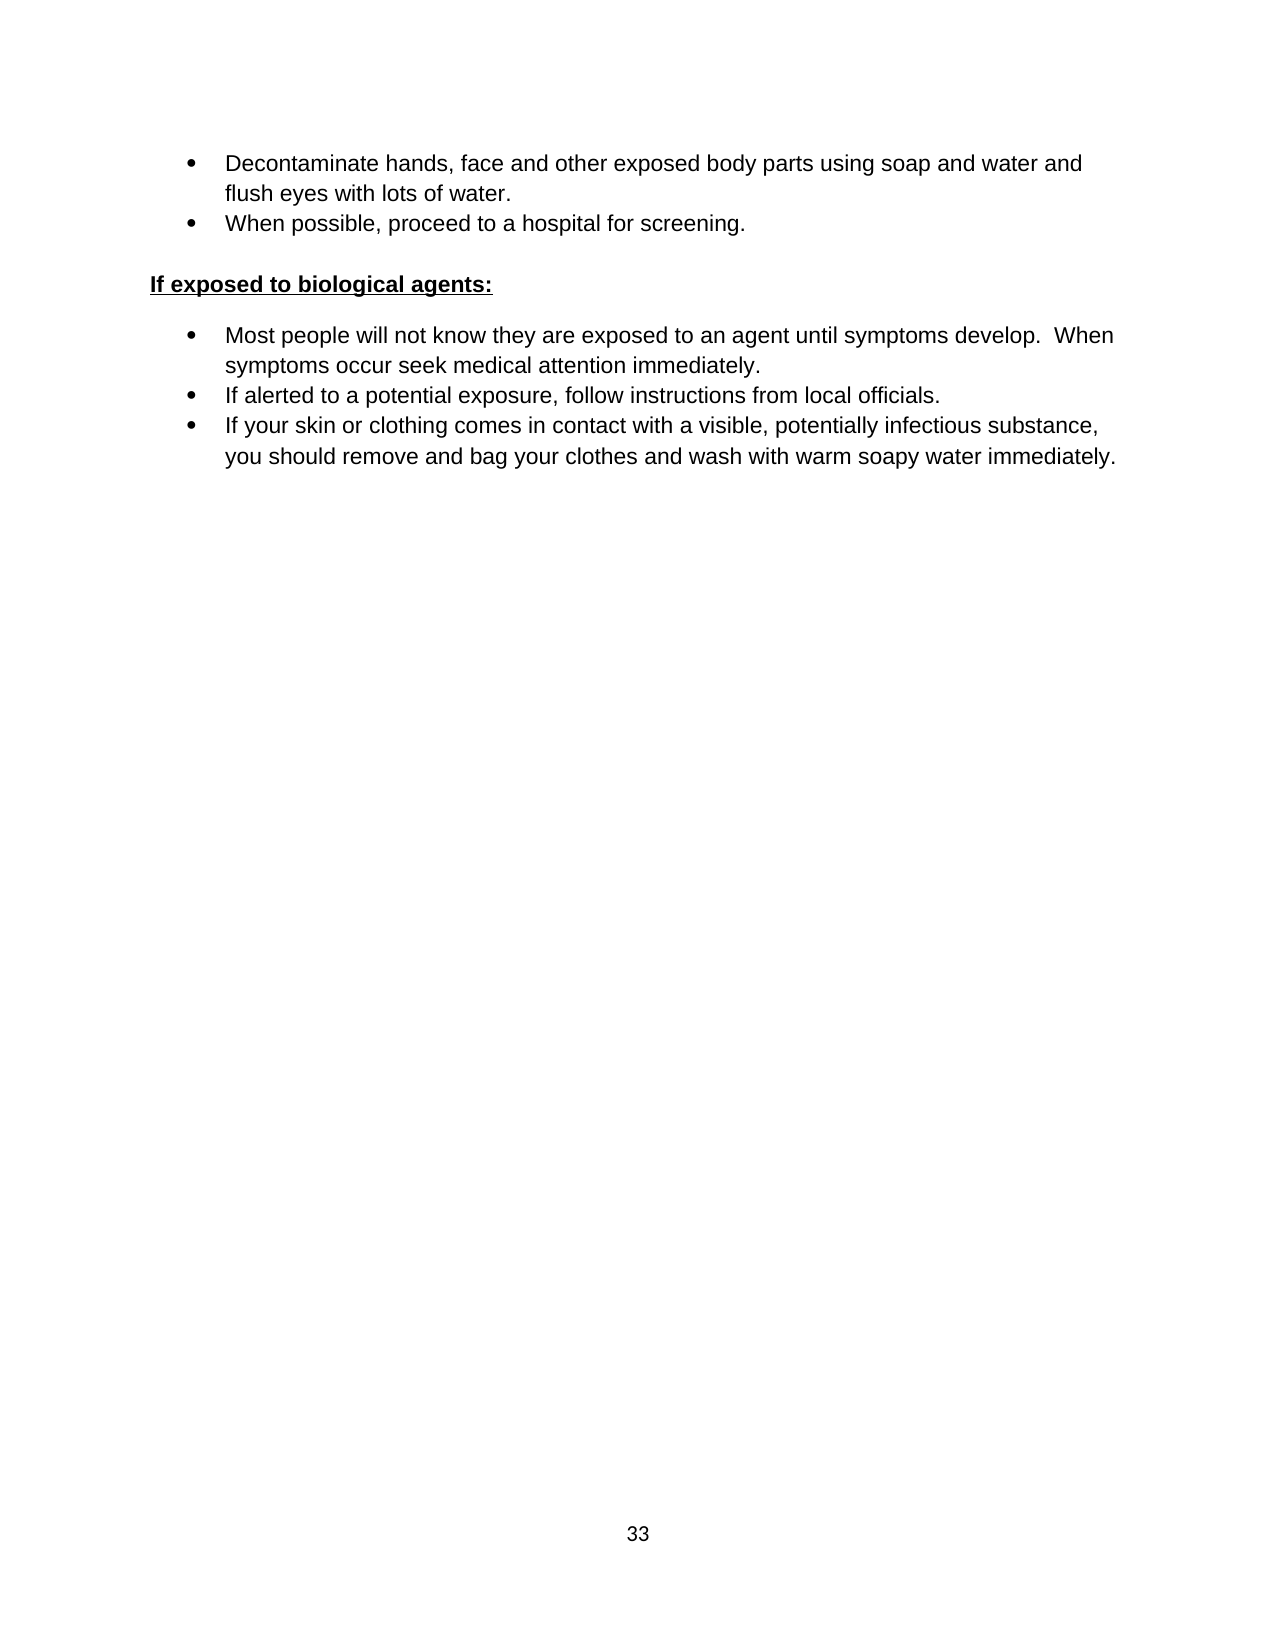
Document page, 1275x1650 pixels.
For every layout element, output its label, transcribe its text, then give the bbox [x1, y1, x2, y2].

list If alerted to a potential exposure, follow instructions from local officials. [187, 382, 1125, 409]
list Most people will not know they are exposed to an agent until symptoms develop. When symptoms occur seek medical attention immediately. [187, 322, 1125, 378]
text If exposed to biological agents: [150, 271, 1125, 297]
list If your skin or clothing comes in contact with a visible, potentially infectious substance, you should remove and bag your clothes and wash with warm soapy water immediately. [187, 412, 1125, 469]
list When possible, proceed to a hospital for screening. [187, 210, 1125, 237]
list Decontaminate hands, face and other exposed body parts using soap and water and flush eyes with lots of water. [187, 150, 1125, 207]
